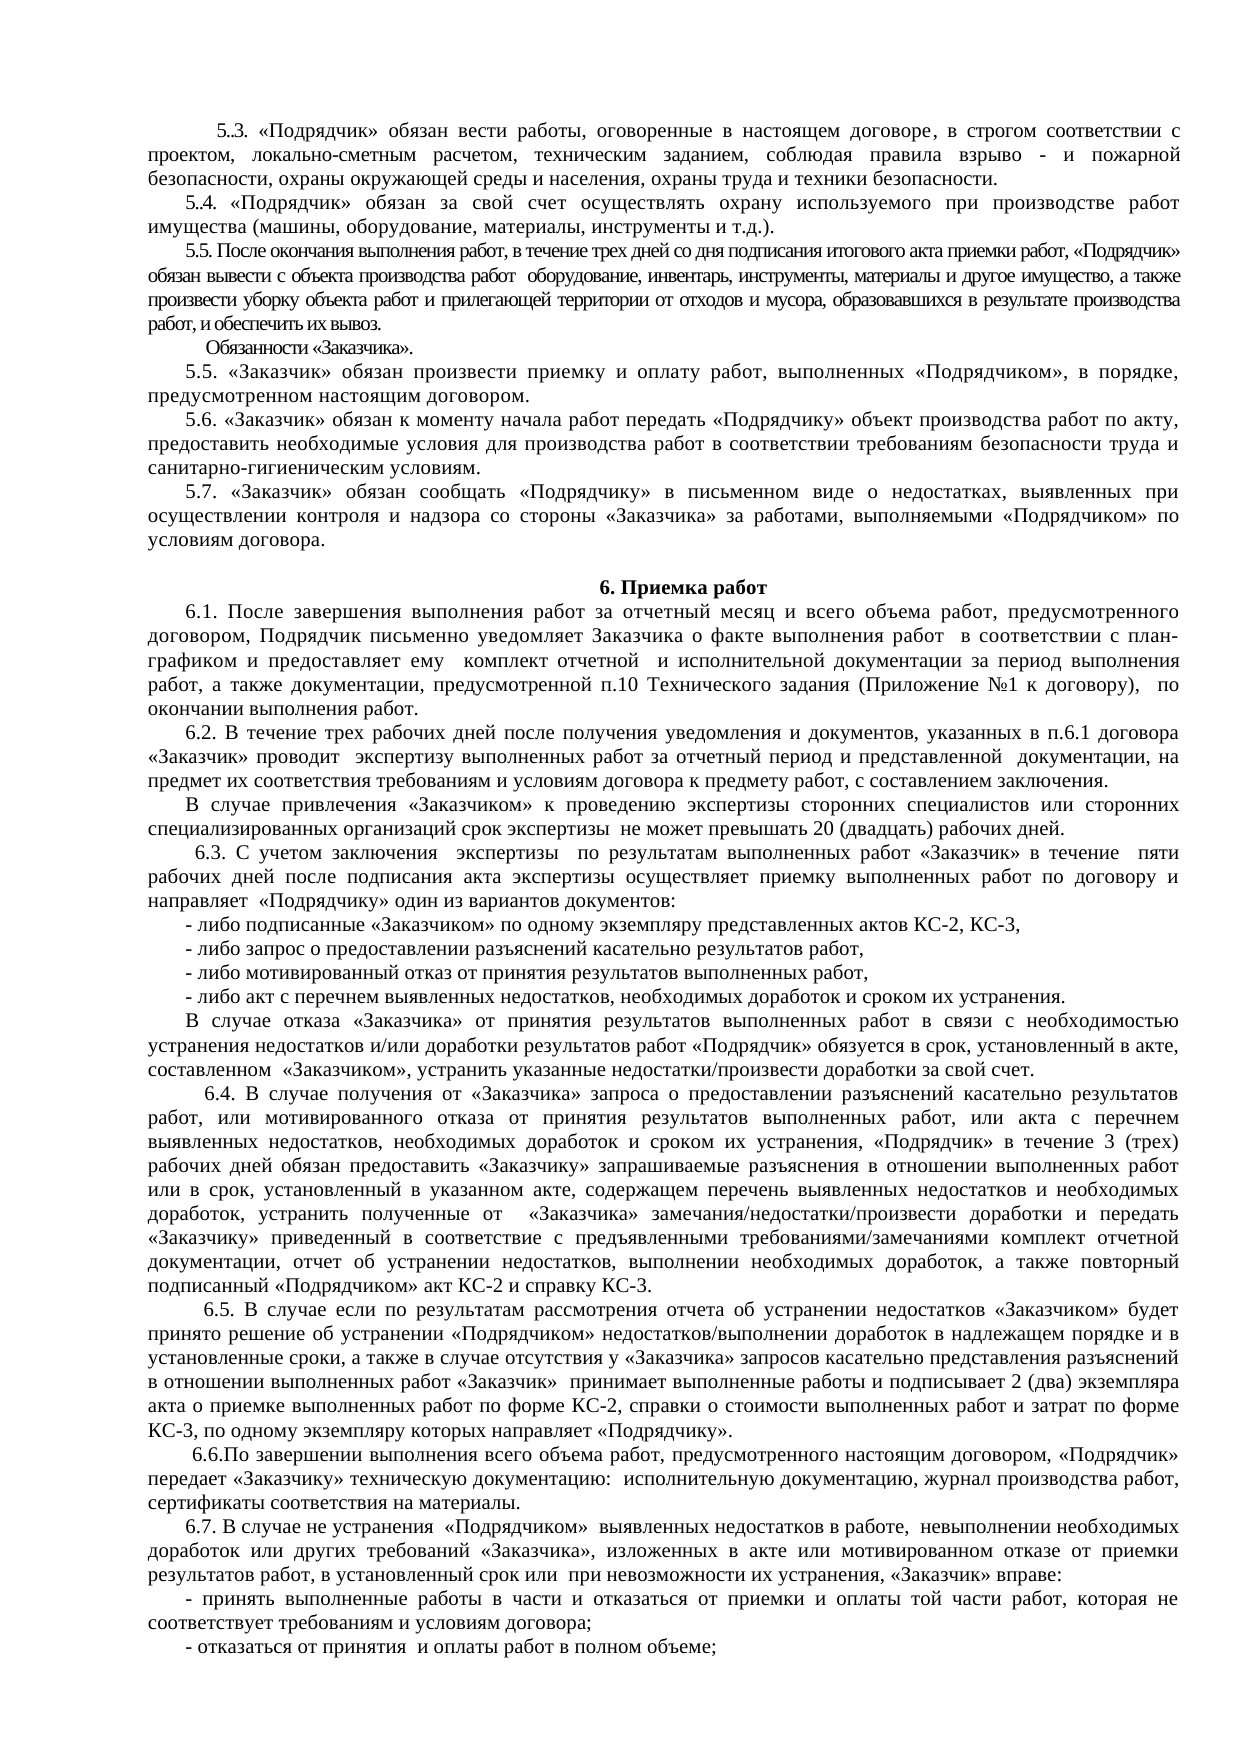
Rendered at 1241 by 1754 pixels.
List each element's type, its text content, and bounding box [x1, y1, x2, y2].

text 6.1. После завершения выполнения работ за отчетный месяц и всего объема работ, предусмотренного договором, Подрядчик письменно уведомляет Заказчика о факте выполнения работ в соответствии с план-графиком и предоставляет ему комплект отчетной и исполнительной документации за период выполнения работ, а также документации, предусмотренной п.10 Технического задания (Приложение №1 к договору), по окончании выполнения работ. [148, 599, 1181, 720]
text - либо мотивированный отказ от принятия результатов выполненных работ, [148, 960, 1181, 984]
text - либо подписанные «Заказчиком» по одному экземпляру представленных актов КС-2, КС-3, [148, 912, 1181, 936]
text - отказаться от принятия и оплаты работ в полном объеме; [148, 1634, 1181, 1658]
text 5.5. После окончания выполнения работ, в течение трех дней со дня подписания итогового акта приемки работ, «Подрядчик» обязан вывести с объекта производства работ оборудование, инвентарь, инструменты, материалы и другое имущество, а также произвести уборку объекта работ и прилегающей территории от отходов и мусора, образовавшихся в результате производства работ, и обеспечить их вывоз. [148, 238, 1181, 335]
text 6.3. С учетом заключения экспертизы по результатам выполненных работ «Заказчик» в течение пяти рабочих дней после подписания акта экспертизы осуществляет приемку выполненных работ по договору и направляет «Подрядчику» один из вариантов документов: [148, 840, 1181, 912]
text 5..4. «Подрядчик» обязан за свой счет осуществлять охрану используемого при производстве работ имущества (машины, оборудование, материалы, инструменты и т.д.). [148, 190, 1181, 238]
text 5.7. «Заказчик» обязан сообщать «Подрядчику» в письменном виде о недостатках, выявленных при осуществлении контроля и надзора со стороны «Заказчика» за работами, выполняемыми «Подрядчиком» по условиям договора. [148, 479, 1181, 551]
text В случае отказа «Заказчика» от принятия результатов выполненных работ в связи с необходимостью устранения недостатков и/или доработки результатов работ «Подрядчик» обязуется в срок, установленный в акте, составленном «Заказчиком», устранить указанные недостатки/произвести доработки за свой счет. [148, 1008, 1181, 1081]
text В случае привлечения «Заказчиком» к проведению экспертизы сторонних специалистов или сторонних специализированных организаций срок экспертизы не может превышать 20 (двадцать) рабочих дней. [148, 792, 1181, 840]
text - либо запрос о предоставлении разъяснений касательно результатов работ, [148, 936, 1181, 960]
text 5..3. «Подрядчик» обязан вести работы, оговоренные в настоящем договоре, в строгом соответствии с проектом, локально-сметным расчетом, техническим заданием, соблюдая правила взрыво - и пожарной безопасности, охраны окружающей среды и населения, охраны труда и техники безопасности. [148, 118, 1181, 190]
text - либо акт с перечнем выявленных недостатков, необходимых доработок и сроком их устранения. [148, 984, 1181, 1008]
text 6.2. В течение трех рабочих дней после получения уведомления и документов, указанных в п.6.1 договора «Заказчик» проводит экспертизу выполненных работ за отчетный период и представленной документации, на предмет их соответствия требованиям и условиям договора к предмету работ, с составлением заключения. [148, 720, 1181, 792]
text 6.4. В случае получения от «Заказчика» запроса о предоставлении разъяснений касательно результатов работ, или мотивированного отказа от принятия результатов выполненных работ, или акта с перечнем выявленных недостатков, необходимых доработок и сроком их устранения, «Подрядчик» в течение 3 (трех) рабочих дней обязан предоставить «Заказчику» запрашиваемые разъяснения в отношении выполненных работ или в срок, установленный в указанном акте, содержащем перечень выявленных недостатков и необходимых доработок, устранить полученные от «Заказчика» замечания/недостатки/произвести доработки и передать «Заказчику» приведенный в соответствие с предъявленными требованиями/замечаниями комплект отчетной документации, отчет об устранении недостатков, выполнении необходимых доработок, а также повторный подписанный «Подрядчиком» акт КС-2 и справку КС-3. [148, 1081, 1181, 1297]
text 5.6. «Заказчик» обязан к моменту начала работ передать «Подрядчику» объект производства работ по акту, предоставить необходимые условия для производства работ в соответствии требованиям безопасности труда и санитарно-гигиеническим условиям. [148, 407, 1181, 479]
text 6. Приемка работ [148, 575, 1181, 599]
text Обязанности «Заказчика». [148, 335, 1181, 359]
text - принять выполненные работы в части и отказаться от приемки и оплаты той части работ, которая не соответствует требованиям и условиям договора; [148, 1586, 1181, 1634]
text 6.5. В случае если по результатам рассмотрения отчета об устранении недостатков «Заказчиком» будет принято решение об устранении «Подрядчиком» недостатков/выполнении доработок в надлежащем порядке и в установленные сроки, а также в случае отсутствия у «Заказчика» запросов касательно представления разъяснений в отношении выполненных работ «Заказчик» принимает выполненные работы и подписывает 2 (два) экземпляра акта о приемке выполненных работ по форме КС-2, справки о стоимости выполненных работ и затрат по форме КС-3, по одному экземпляру которых направляет «Подрядчику». [148, 1297, 1181, 1442]
text 6.6.По завершении выполнения всего объема работ, предусмотренного настоящим договором, «Подрядчик» передает «Заказчику» техническую документацию: исполнительную документацию, журнал производства работ, сертификаты соответствия на материалы. [148, 1442, 1181, 1514]
text 5.5. «Заказчик» обязан произвести приемку и оплату работ, выполненных «Подрядчиком», в порядке, предусмотренном настоящим договором. [148, 359, 1181, 407]
text 6.7. В случае не устранения «Подрядчиком» выявленных недостатков в работе, невыполнении необходимых доработок или других требований «Заказчика», изложенных в акте или мотивированном отказе от приемки результатов работ, в установленный срок или при невозможности их устранения, «Заказчик» вправе: [148, 1514, 1181, 1586]
